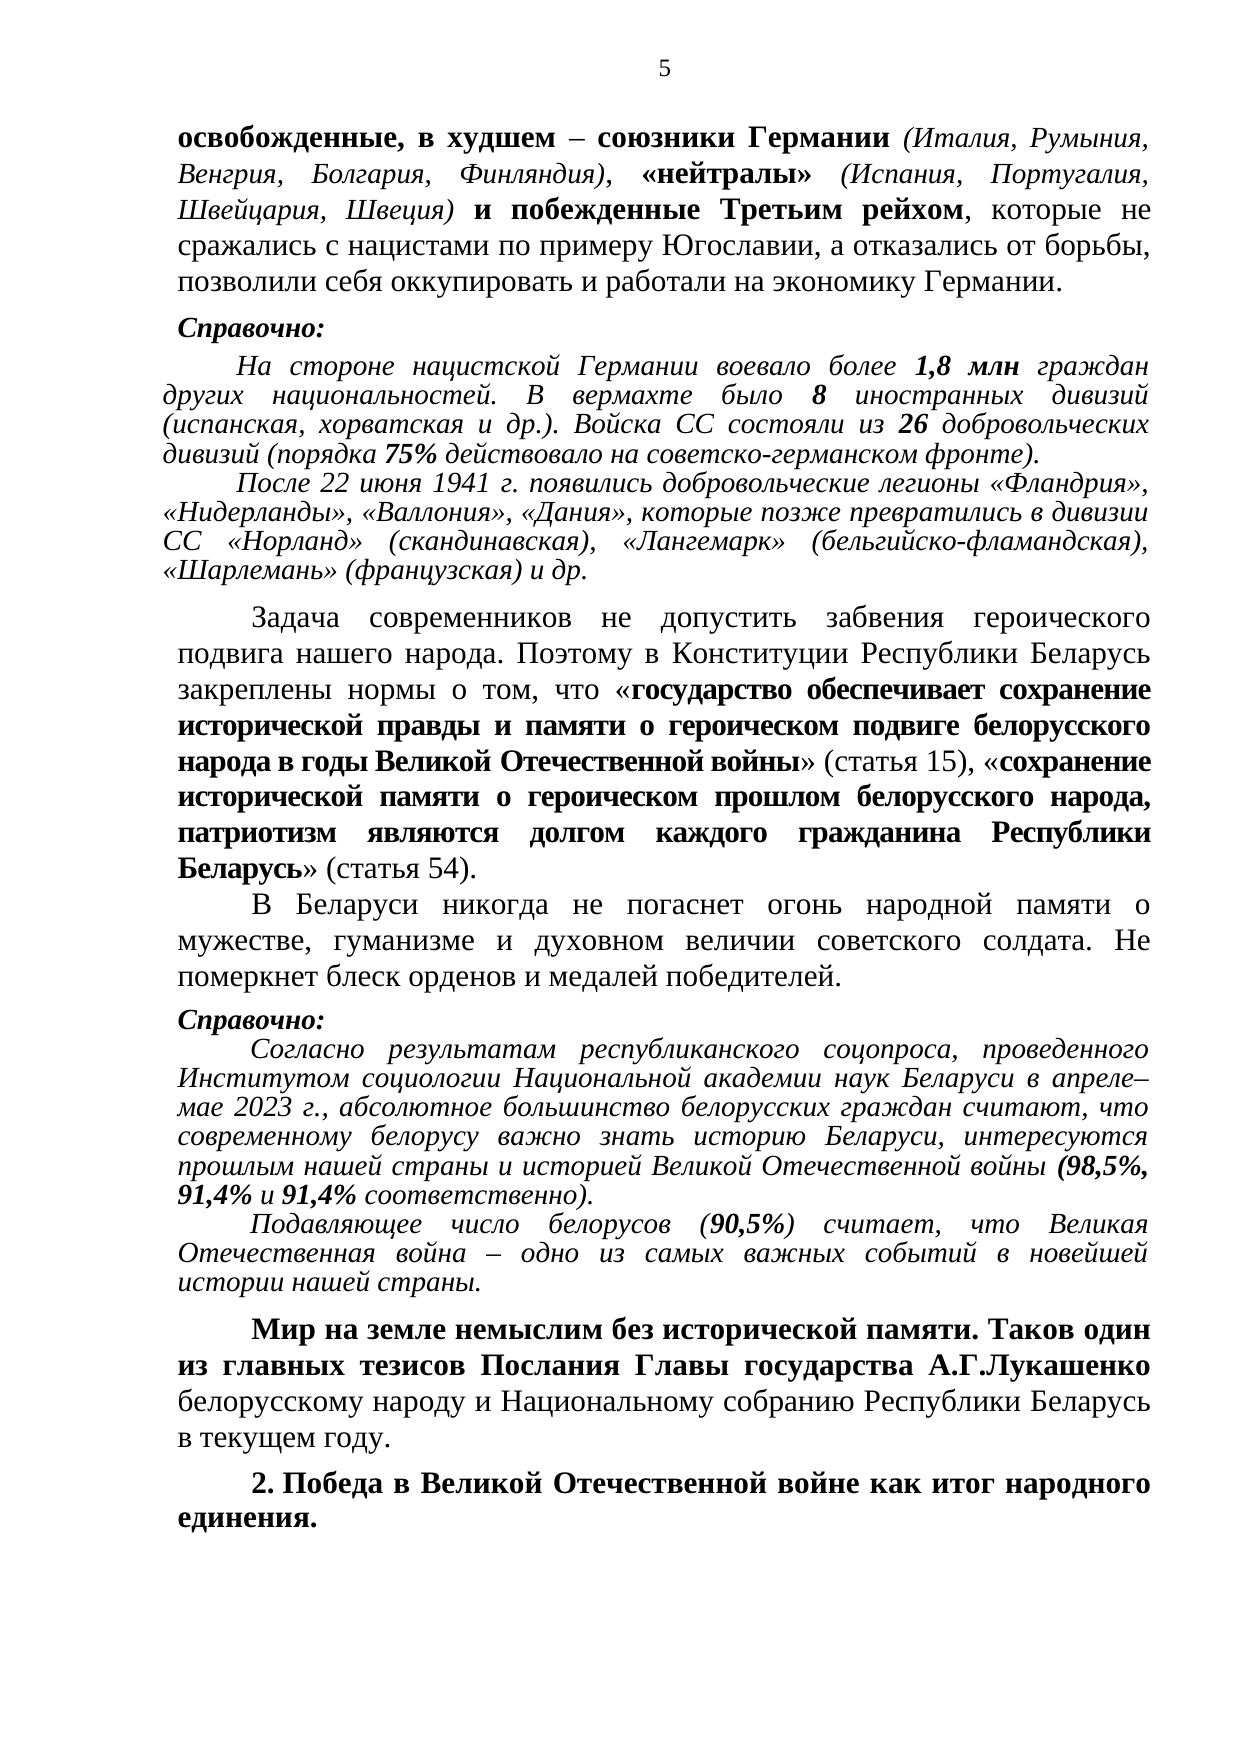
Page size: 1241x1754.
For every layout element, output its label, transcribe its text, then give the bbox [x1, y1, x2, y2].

text Справочно: [177, 310, 1152, 344]
text 2. Победа в Великой Отечественной войне как итог народного единения. [177, 1466, 1152, 1534]
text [177, 118, 1152, 298]
text Задача современников не допустить забвения героического подвига нашего народа. Поэтому в Конституции Республики Беларусь закреплены нормы о том, что «государство обеспечивает сохранение исторической правды и памяти о героическом подвиге белорусского народа в годы Великой Отечественной войны» (статья 15), «сохранение исторической памяти о героическом прошлом белорусского народа, патриотизм являются долгом каждого гражданина Республики Беларусь» (статья 54). [177, 598, 1152, 886]
text Мир на земле немыслим без исторической памяти. Таков один из главных тезисов Послания Главы государства А.Г.Лукашенко белорусскому народу и Национальному собранию Республики Беларусь в текущем году. [177, 1310, 1152, 1454]
text После 22 июня 1941 г. появились добровольческие легионы «Фландрия», «Нидерланды», «Валлония», «Дания», которые позже превратились в дивизии СС «Норланд» (скандинавская), «Лангемарк» (бельгийско-фламандская), «Шарлемань» (французская) и др. [162, 469, 1152, 586]
text Подавляющее число белорусов (90,5%) считает, что Великая Отечественная война – одно из самых важных событий в новейшей истории нашей страны. [177, 1210, 1152, 1297]
text На стороне нацистской Германии воевало более 1,8 млн граждан других национальностей. В вермахте было 8 иностранных дивизий (испанская, хорватская и др.). Войска СС состояли из 26 добровольческих дивизий (порядка 75% действовало на советско-германском фронте). [162, 352, 1152, 469]
text Согласно результатам республиканского соцопроса, проведенного Институтом социологии Национальной академии наук Беларуси в апреле–мае 2023 г., абсолютное большинство белорусских граждан считают, что современному белорусу важно знать историю Беларуси, интересуются прошлым нашей страны и историей Великой Отечественной войны (98,5%, 91,4% и 91,4% соответственно). [177, 1035, 1152, 1210]
text Справочно: [177, 1006, 1152, 1035]
text В Беларуси никогда не погаснет огонь народной памяти о мужестве, гуманизме и духовном величии советского солдата. Не померкнет блеск орденов и медалей победителей. [177, 886, 1152, 993]
